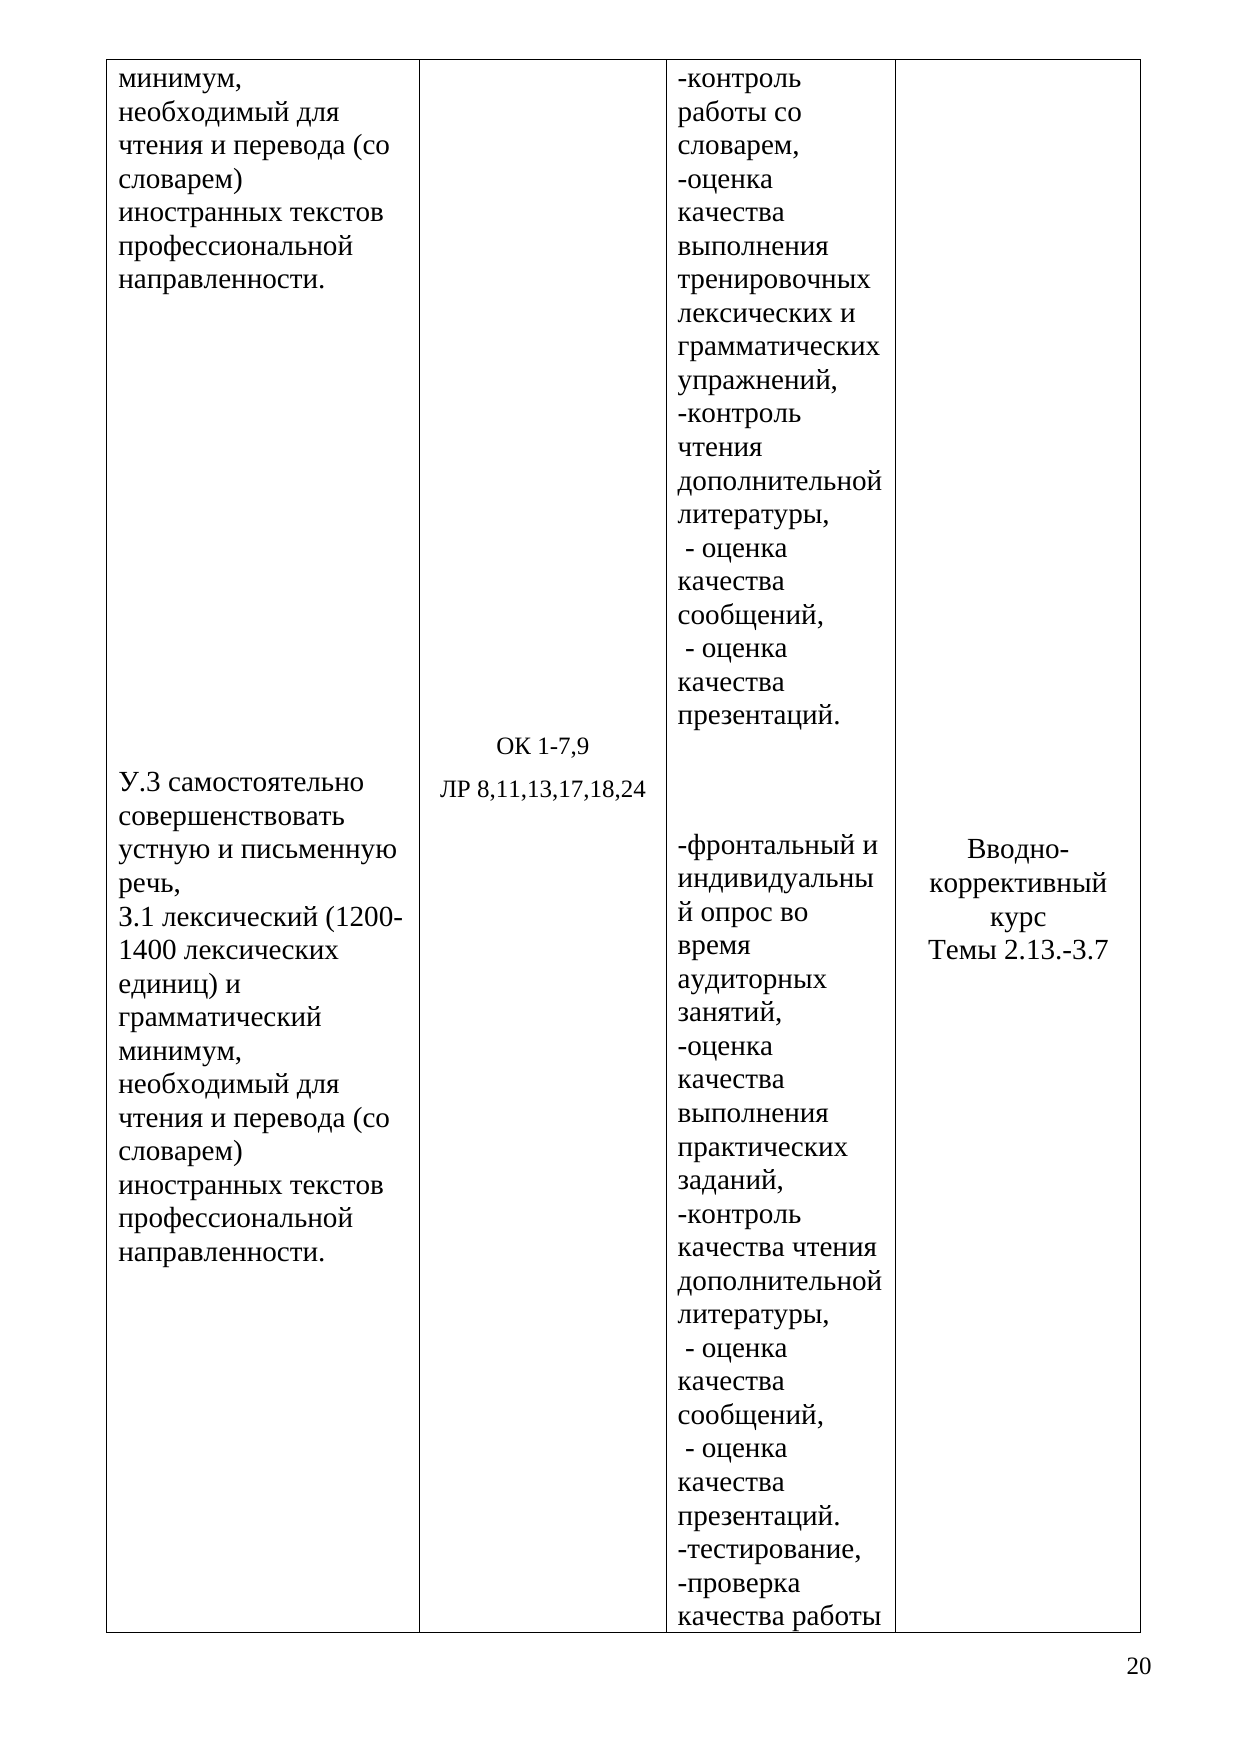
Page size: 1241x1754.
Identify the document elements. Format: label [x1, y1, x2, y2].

table_cell [107, 60, 419, 1632]
table_cell [896, 60, 1140, 1632]
table_cell [667, 60, 895, 1632]
table_cell [420, 60, 666, 1632]
